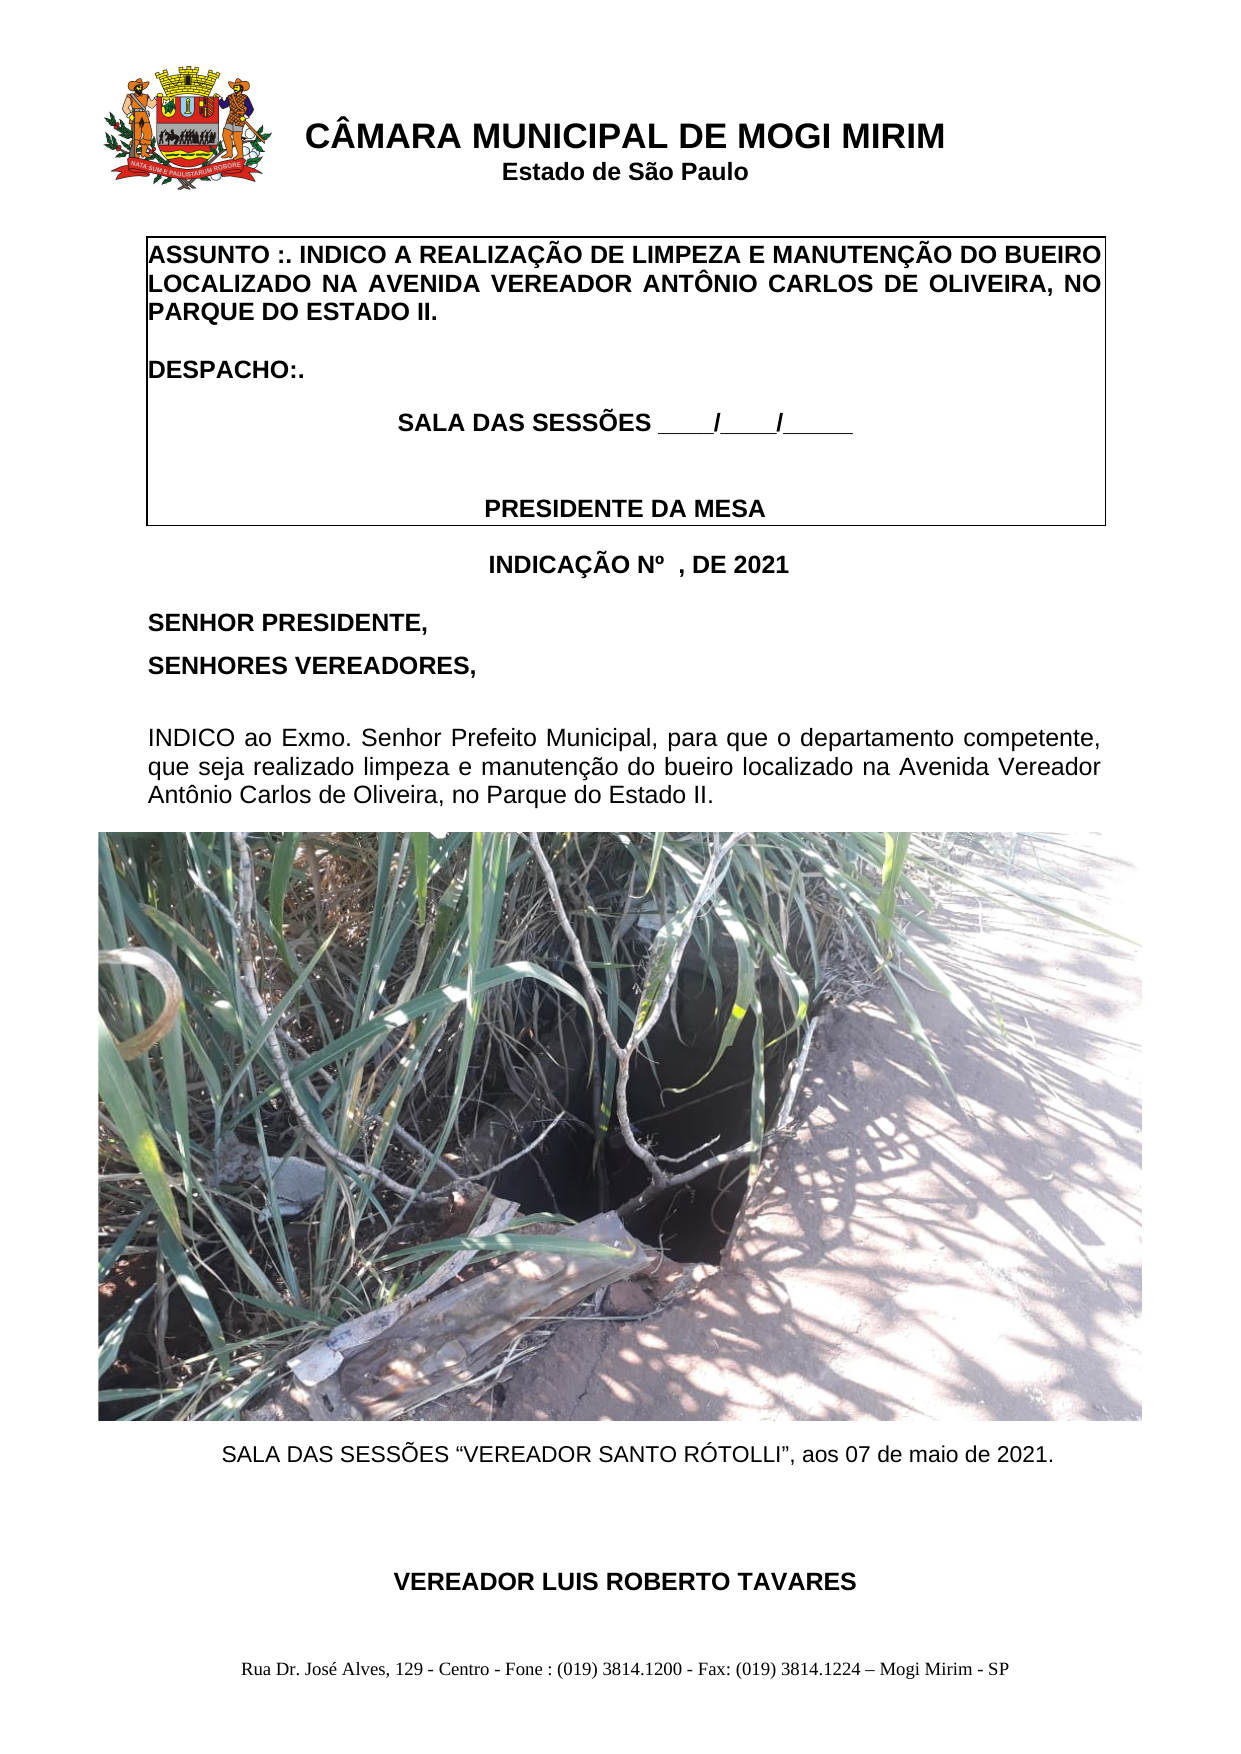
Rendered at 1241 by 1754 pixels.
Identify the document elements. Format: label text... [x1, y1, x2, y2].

picture [98, 832, 1142, 1421]
text SALA DAS SESSÕES “VEREADOR SANTO RÓTOLLI”, aos 07 de maio de 2021. [148, 1441, 1103, 1467]
text DESPACHO:. [148, 355, 1103, 384]
text INDICO ao Exmo. Senhor Prefeito Municipal, para que o departamento competente, que seja realizado limpeza e manutenção do bueiro localizado na Avenida Vereador Antônio Carlos de Oliveira, no Parque do Estado II. [148, 723, 1103, 809]
text ASSUNTO :. INDICO A REALIZAÇÃO DE LIMPEZA E MANUTENÇÃO DO BUEIRO LOCALIZADO NA AVENIDA VEREADOR ANTÔNIO CARLOS DE OLIVEIRA, NO PARQUE DO ESTADO II. [148, 238, 1105, 326]
text SALA DAS SESSÕES ____/____/_____ [148, 408, 1103, 436]
text PRESIDENTE DA MESA [148, 490, 1105, 525]
text INDICAÇÃO Nº , DE 2021 [148, 550, 1103, 579]
picture [102, 66, 273, 190]
text SENHORES VEREADORES, [148, 651, 1103, 680]
text VEREADOR LUIS ROBERTO TAVARES [148, 1567, 1103, 1595]
text SENHOR PRESIDENTE, [148, 608, 1103, 637]
